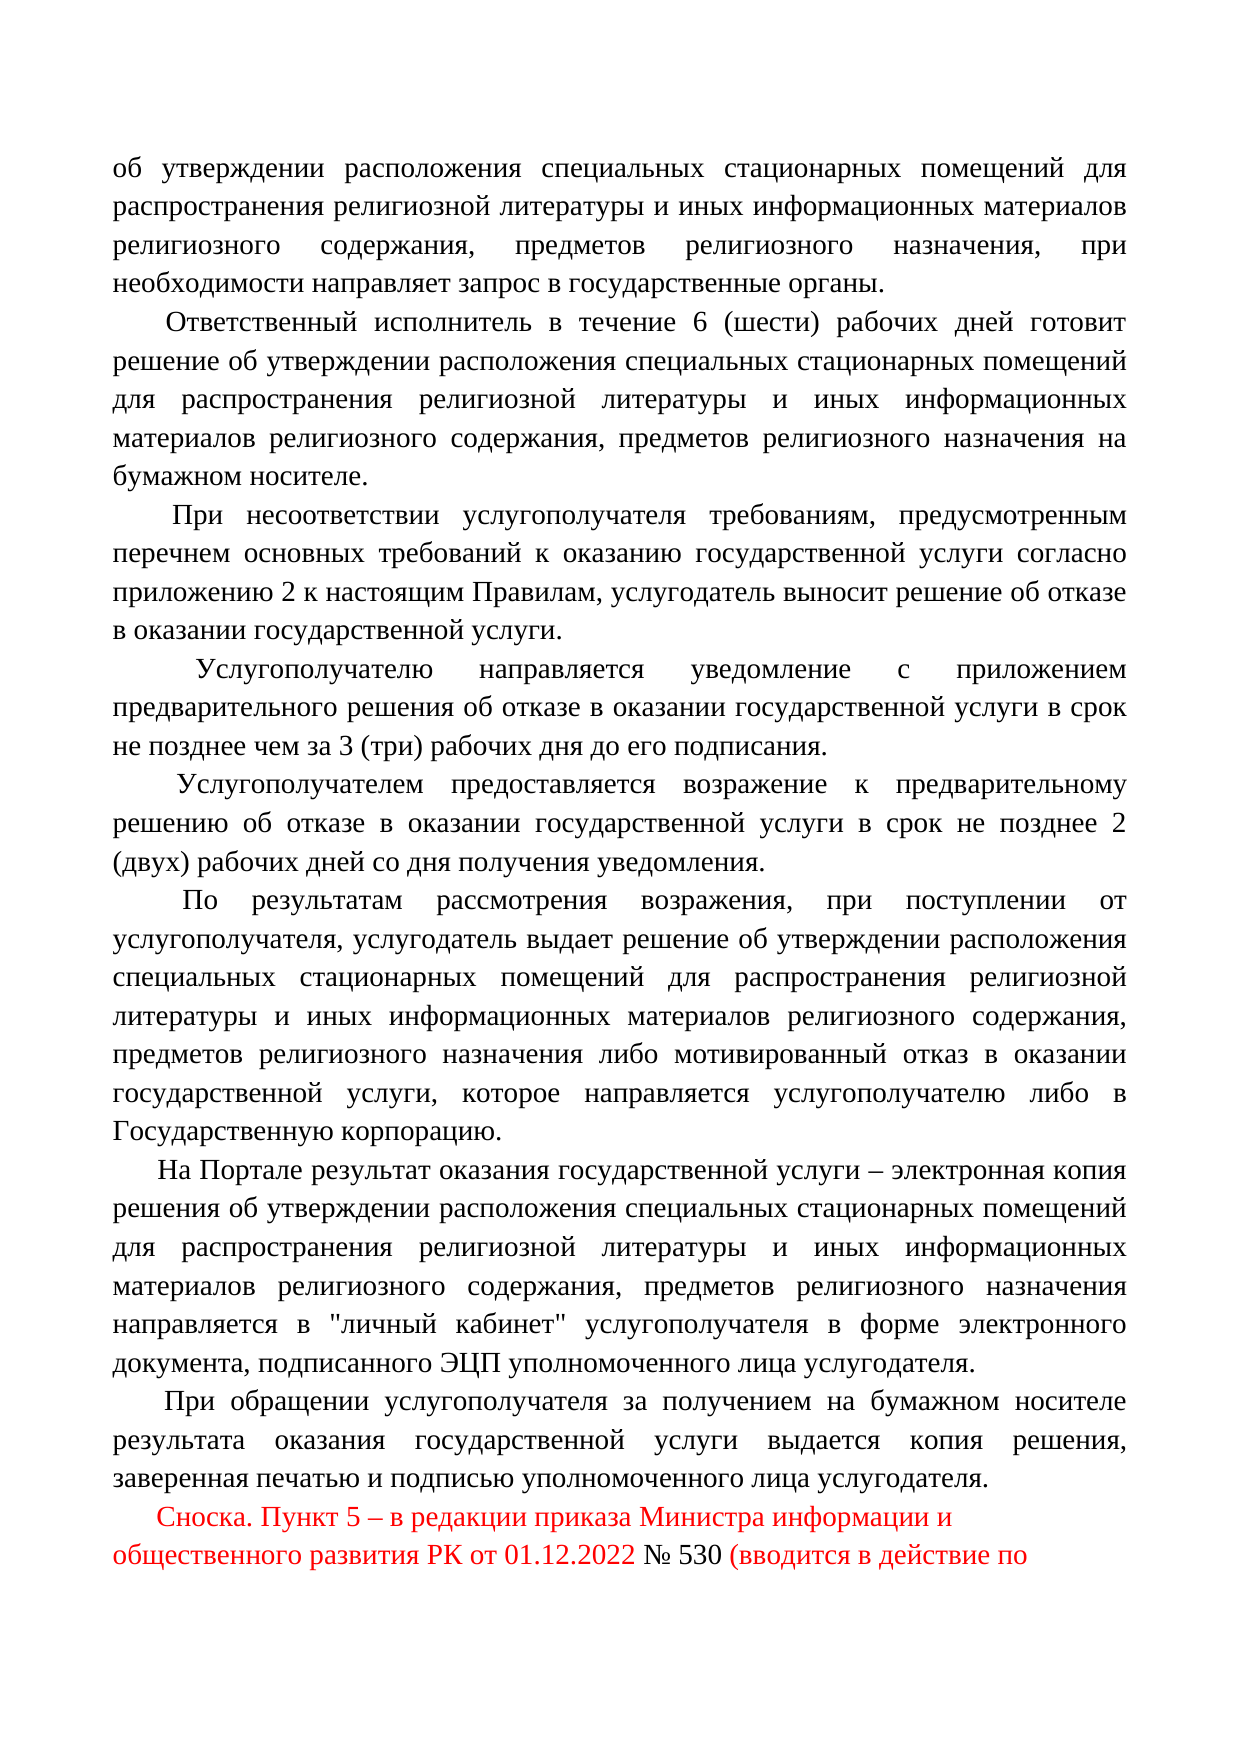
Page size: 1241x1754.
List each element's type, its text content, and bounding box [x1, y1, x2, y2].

text Ответственный исполнитель в течение 6 (шести) рабочих дней готовит решение об утверждении расположения специальных стационарных помещений для распространения религиозной литературы и иных информационных материалов религиозного содержания, предметов религиозного назначения на бумажном носителе. [112, 304, 1128, 492]
text На Портале результат оказания государственной услуги – электронная копия решения об утверждении расположения специальных стационарных помещений для распространения религиозной литературы и иных информационных материалов религиозного содержания, предметов религиозного назначения направляется в "личный кабинет" услугополучателя в форме электронного документа, подписанного ЭЦП уполномоченного лица услугодателя. [112, 1152, 1128, 1378]
text Услугополучателю направляется уведомление с приложением предварительного решения об отказе в оказании государственной услуги в срок не позднее чем за 3 (три) рабочих дня до его подписания. [112, 651, 1128, 762]
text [112, 150, 1128, 299]
text По результатам рассмотрения возражения, при поступлении от услугополучателя, услугодатель выдает решение об утверждении расположения специальных стационарных помещений для распространения религиозной литературы и иных информационных материалов религиозного содержания, предметов религиозного назначения либо мотивированный отказ в оказании государственной услуги, которое направляется услугополучателю либо в Государственную корпорацию. [112, 882, 1128, 1147]
text При несоответствии услугополучателя требованиям, предусмотренным перечнем основных требований к оказанию государственной услуги согласно приложению 2 к настоящим Правилам, услугодатель выносит решение об отказе в оказании государственной услуги. [112, 497, 1128, 646]
text При обращении услугополучателя за получением на бумажном носителе результата оказания государственной услуги выдается копия решения, заверенная печатью и подписью уполномоченного лица услугодателя. [112, 1383, 1128, 1494]
text Услугополучателем предоставляется возражение к предварительному решению об отказе в оказании государственной услуги в срок не позднее 2 (двух) рабочих дней со дня получения уведомления. [112, 767, 1128, 877]
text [112, 1499, 1128, 1571]
